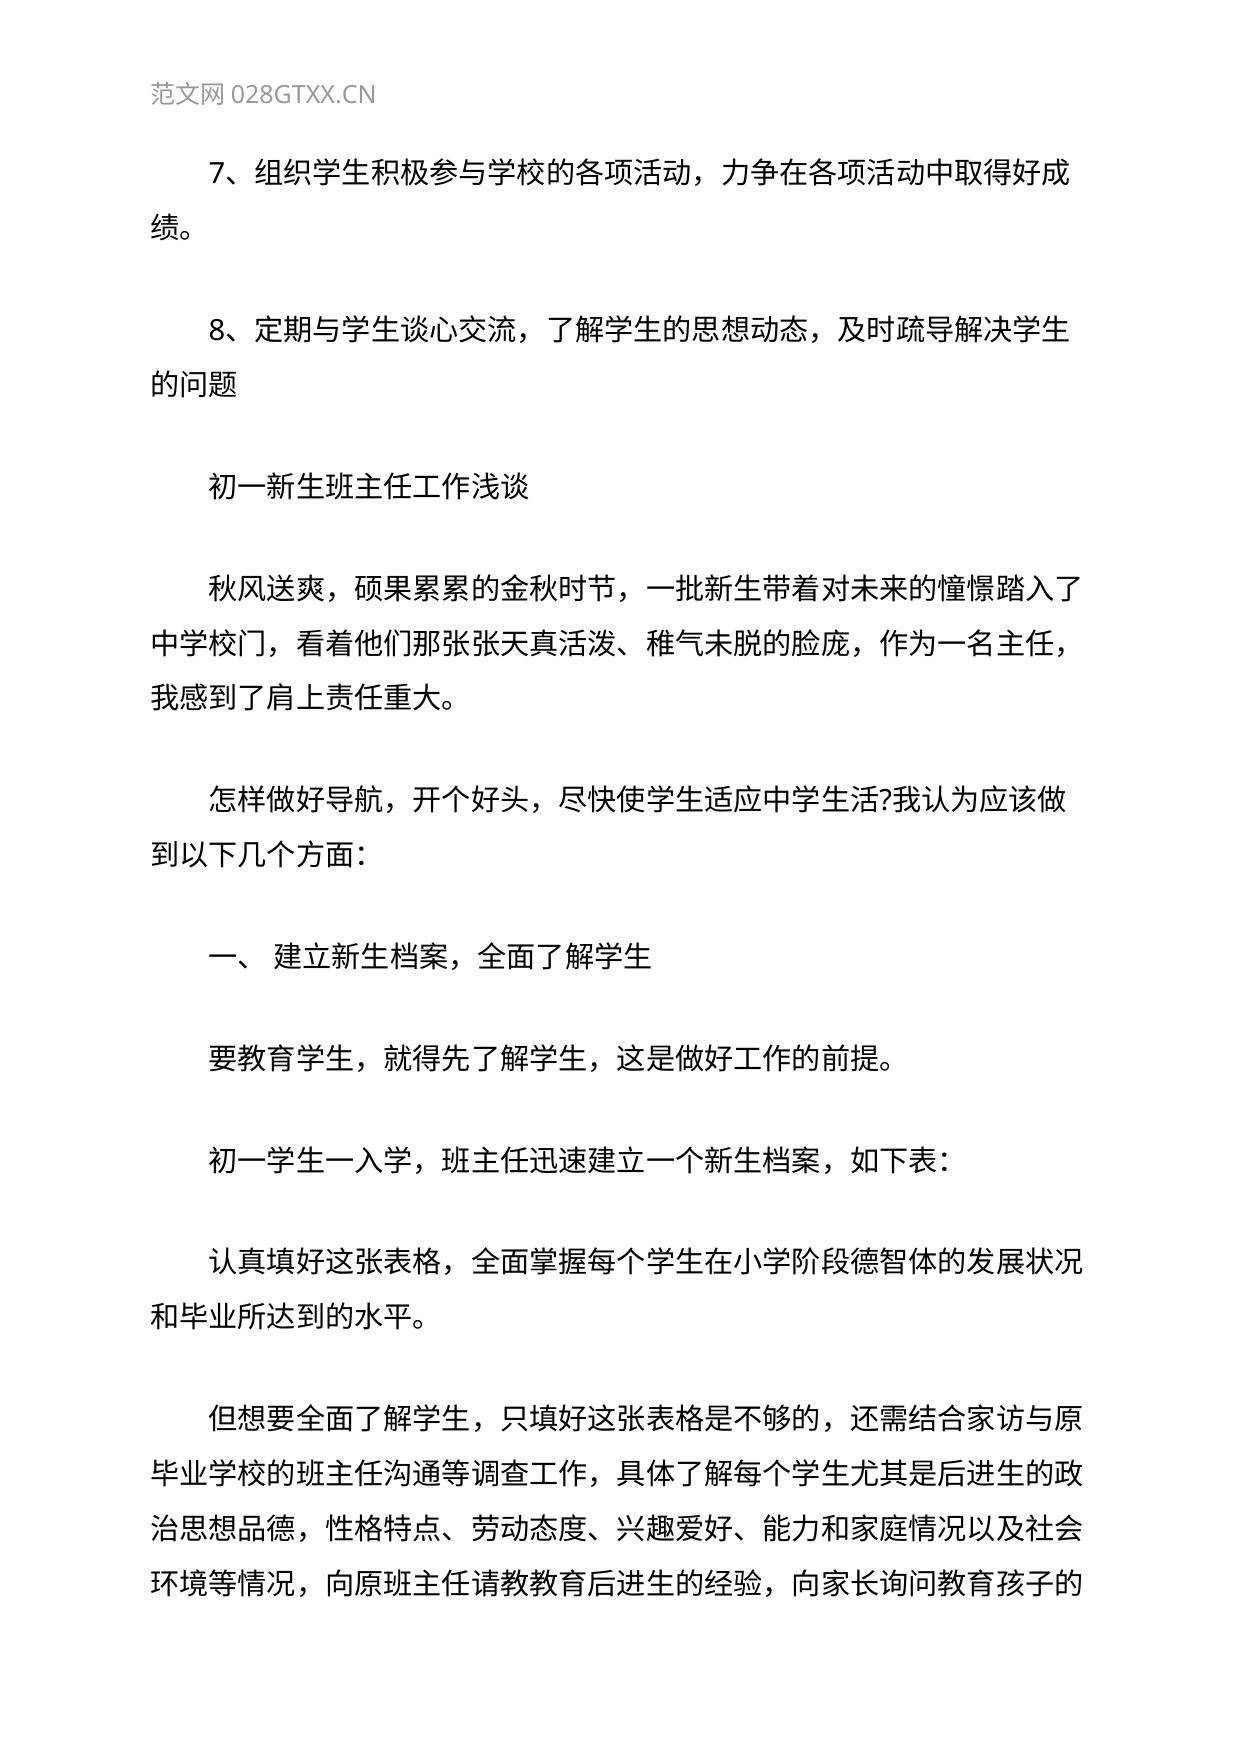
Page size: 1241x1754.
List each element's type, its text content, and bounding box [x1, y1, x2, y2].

text 怎样做好导航，开个好头，尽快使学生适应中学生活?我认为应该做到以下几个方面： [150, 777, 1090, 874]
text 秋风送爽，硕果累累的金秋时节，一批新生带着对未来的憧憬踏入了中学校门，看着他们那张张天真活泼、稚气未脱的脸庞，作为一名主任，我感到了肩上责任重大。 [150, 565, 1090, 717]
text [150, 1396, 1090, 1603]
text 初一学生一入学，班主任迅速建立一个新生档案，如下表： [150, 1137, 1090, 1179]
text 8、定期与学生谈心交流，了解学生的思想动态，及时疏导解决学生的问题 [150, 307, 1090, 404]
text 7、组织学生积极参与学校的各项活动，力争在各项活动中取得好成绩。 [150, 150, 1090, 247]
text 要教育学生，就得先了解学生，这是做好工作的前提。 [150, 1035, 1090, 1078]
text 认真填好这张表格，全面掌握每个学生在小学阶段德智体的发展状况和毕业所达到的水平。 [150, 1239, 1090, 1336]
text 一、 建立新生档案，全面了解学生 [150, 934, 1090, 976]
text 初一新生班主任工作浅谈 [150, 463, 1090, 506]
